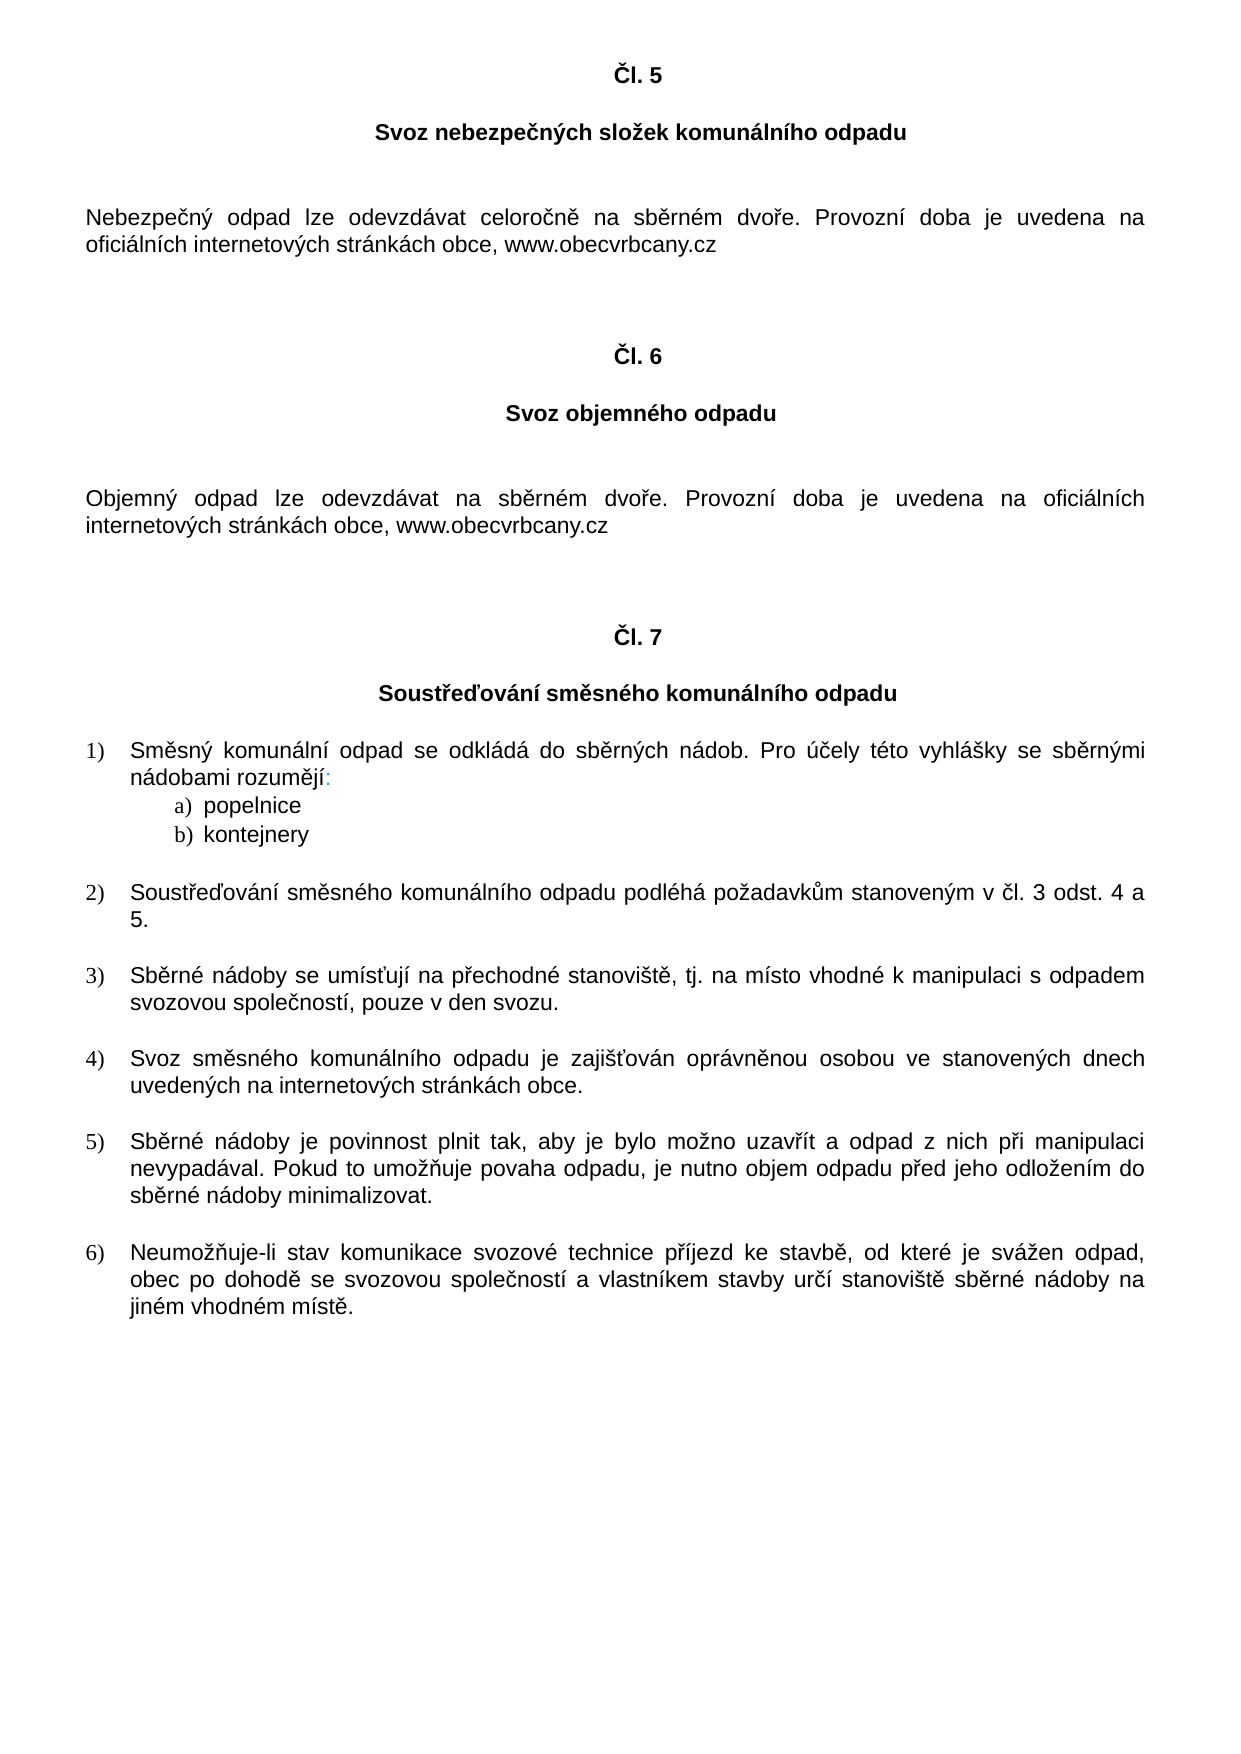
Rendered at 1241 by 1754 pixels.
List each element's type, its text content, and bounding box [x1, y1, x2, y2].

list Soustřeďování směsného komunálního odpadu podléhá požadavkům stanoveným v čl. 3 odst. 4 a 5. [85, 879, 1146, 932]
list Neumožňuje-li stav komunikace svozové technice příjezd ke stavbě, od které je svážen odpad, obec po dohodě se svozovou společností a vlastníkem stavby určí stanoviště sběrné nádoby na jiném vhodném místě. [85, 1238, 1146, 1319]
list kontejnery [174, 821, 1042, 847]
text Soustřeďování směsného komunálního odpadu [124, 680, 1151, 707]
text Čl. 6 [124, 343, 1151, 370]
text Objemný odpad lze odevzdávat na sběrném dvoře. Provozní doba je uvedena na oficiálních internetových stránkách obce, www.obecvrbcany.cz [85, 485, 1146, 538]
text Svoz nebezpečných složek komunálního odpadu [124, 118, 1151, 145]
text Čl. 7 [124, 624, 1151, 650]
text Svoz objemného odpadu [124, 400, 1151, 426]
text Nebezpečný odpad lze odevzdávat celoročně na sběrném dvoře. Provozní doba je uvedena na oficiálních internetových stránkách obce, www.obecvrbcany.cz [85, 203, 1146, 257]
list Směsný komunální odpad se odkládá do sběrných nádob. Pro účely této vyhlášky se sběrnými nádobami rozumějí: [85, 737, 1146, 791]
list Sběrné nádoby je povinnost plnit tak, aby je bylo možno uzavřít a odpad z nich při manipulaci nevypadával. Pokud to umožňuje povaha odpadu, je nutno objem odpadu před jeho odložením do sběrné nádoby minimalizovat. [85, 1128, 1146, 1209]
list Sběrné nádoby se umísťují na přechodné stanoviště, tj. na místo vhodné k manipulaci s odpadem svozovou společností, pouze v den svozu. [85, 962, 1146, 1016]
list Svoz směsného komunálního odpadu je zajišťován oprávněnou osobou ve stanovených dnech uvedených na internetových stránkách obce. [85, 1045, 1146, 1099]
text Čl. 5 [124, 62, 1151, 88]
list popelnice [174, 792, 1042, 818]
